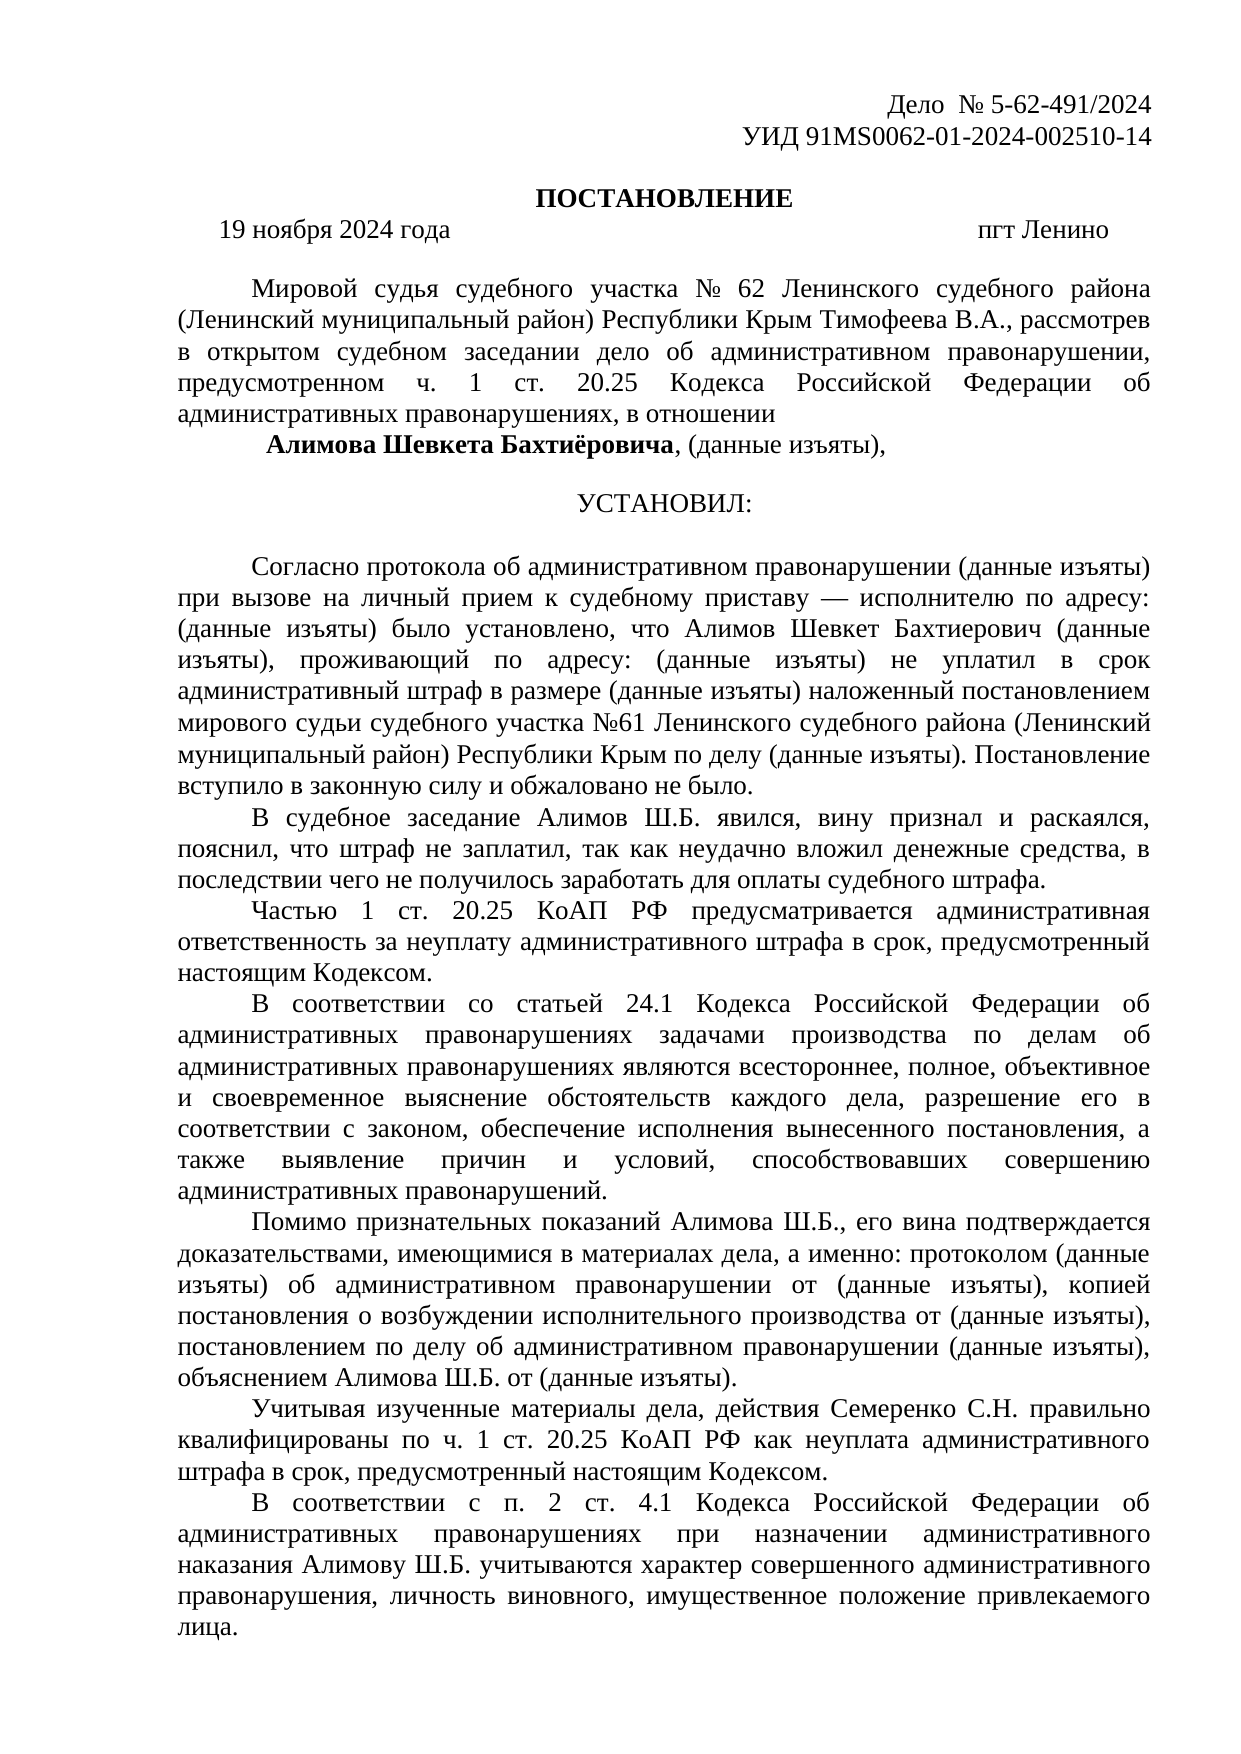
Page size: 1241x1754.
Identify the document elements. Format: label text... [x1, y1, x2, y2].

text Согласно протокола об административном правонарушении (данные изъяты) при вызове на личный прием к судебному приставу — исполнителю по адресу: (данные изъяты) было установлено, что Алимов Шевкет Бахтиерович (данные изъяты), проживающий по адресу: (данные изъяты) не уплатил в срок административный штраф в размере (данные изъяты) наложенный постановлением мирового судьи судебного участка №61 Ленинского судебного района (Ленинский муниципальный район) Республики Крым по делу (данные изъяты). Постановление вступило в законную силу и обжаловано не было. [177, 549, 1152, 801]
text Алимова Шевкета Бахтиёровича, (данные изъяты), [266, 428, 1152, 459]
text Частью 1 ст. 20.25 КоАП РФ предусматривается административная ответственность за неуплату административного штрафа в срок, предусмотренный настоящим Кодексом. [177, 894, 1152, 987]
text ПОСТАНОВЛЕНИЕ [177, 182, 1152, 213]
text В соответствии со статьей 24.1 Кодекса Российской Федерации об административных правонарушениях задачами производства по делам об административных правонарушениях являются всестороннее, полное, объективное и своевременное выяснение обстоятельств каждого дела, разрешение его в соответствии с законом, обеспечение исполнения вынесенного постановления, а также выявление причин и условий, способствовавших совершению административных правонарушений. [177, 987, 1152, 1206]
text Дело № 5-62-491/2024 [177, 89, 1152, 120]
text УИД 91MS0062-01-2024-002510-14 [177, 120, 1152, 151]
text УСТАНОВИЛ: [177, 487, 1152, 518]
text Помимо признательных показаний Алимова Ш.Б., его вина подтверждается доказательствами, имеющимися в материалах дела, а именно: протоколом (данные изъяты) об административном правонарушении от (данные изъяты), копией постановления о возбуждении исполнительного производства от (данные изъяты), постановлением по делу об административном правонарушении (данные изъяты), объяснением Алимова Ш.Б. от (данные изъяты). [177, 1206, 1152, 1392]
text 19 ноября 2024 года пгт Ленино [177, 213, 1152, 244]
text Мировой судья судебного участка № 62 Ленинского судебного района (Ленинский муниципальный район) Республики Крым Тимофеева В.А., рассмотрев в открытом судебном заседании дело об административном правонарушении, предусмотренном ч. 1 ст. 20.25 Кодекса Российской Федерации об административных правонарушениях, в отношении [177, 272, 1152, 428]
text Учитывая изученные материалы дела, действия Семеренко С.Н. правильно квалифицированы по ч. 1 ст. 20.25 КоАП РФ как неуплата административного штрафа в срок, предусмотренный настоящим Кодексом. [177, 1392, 1152, 1486]
text В судебное заседание Алимов Ш.Б. явился, вину признал и раскаялся, пояснил, что штраф не заплатил, так как неудачно вложил денежные средства, в последствии чего не получилось заработать для оплаты судебного штрафа. [177, 801, 1152, 894]
text В соответствии с п. 2 ст. 4.1 Кодекса Российской Федерации об административных правонарушениях при назначении административного наказания Алимову Ш.Б. учитываются характер совершенного административного правонарушения, личность виновного, имущественное положение привлекаемого лица. [177, 1486, 1152, 1642]
